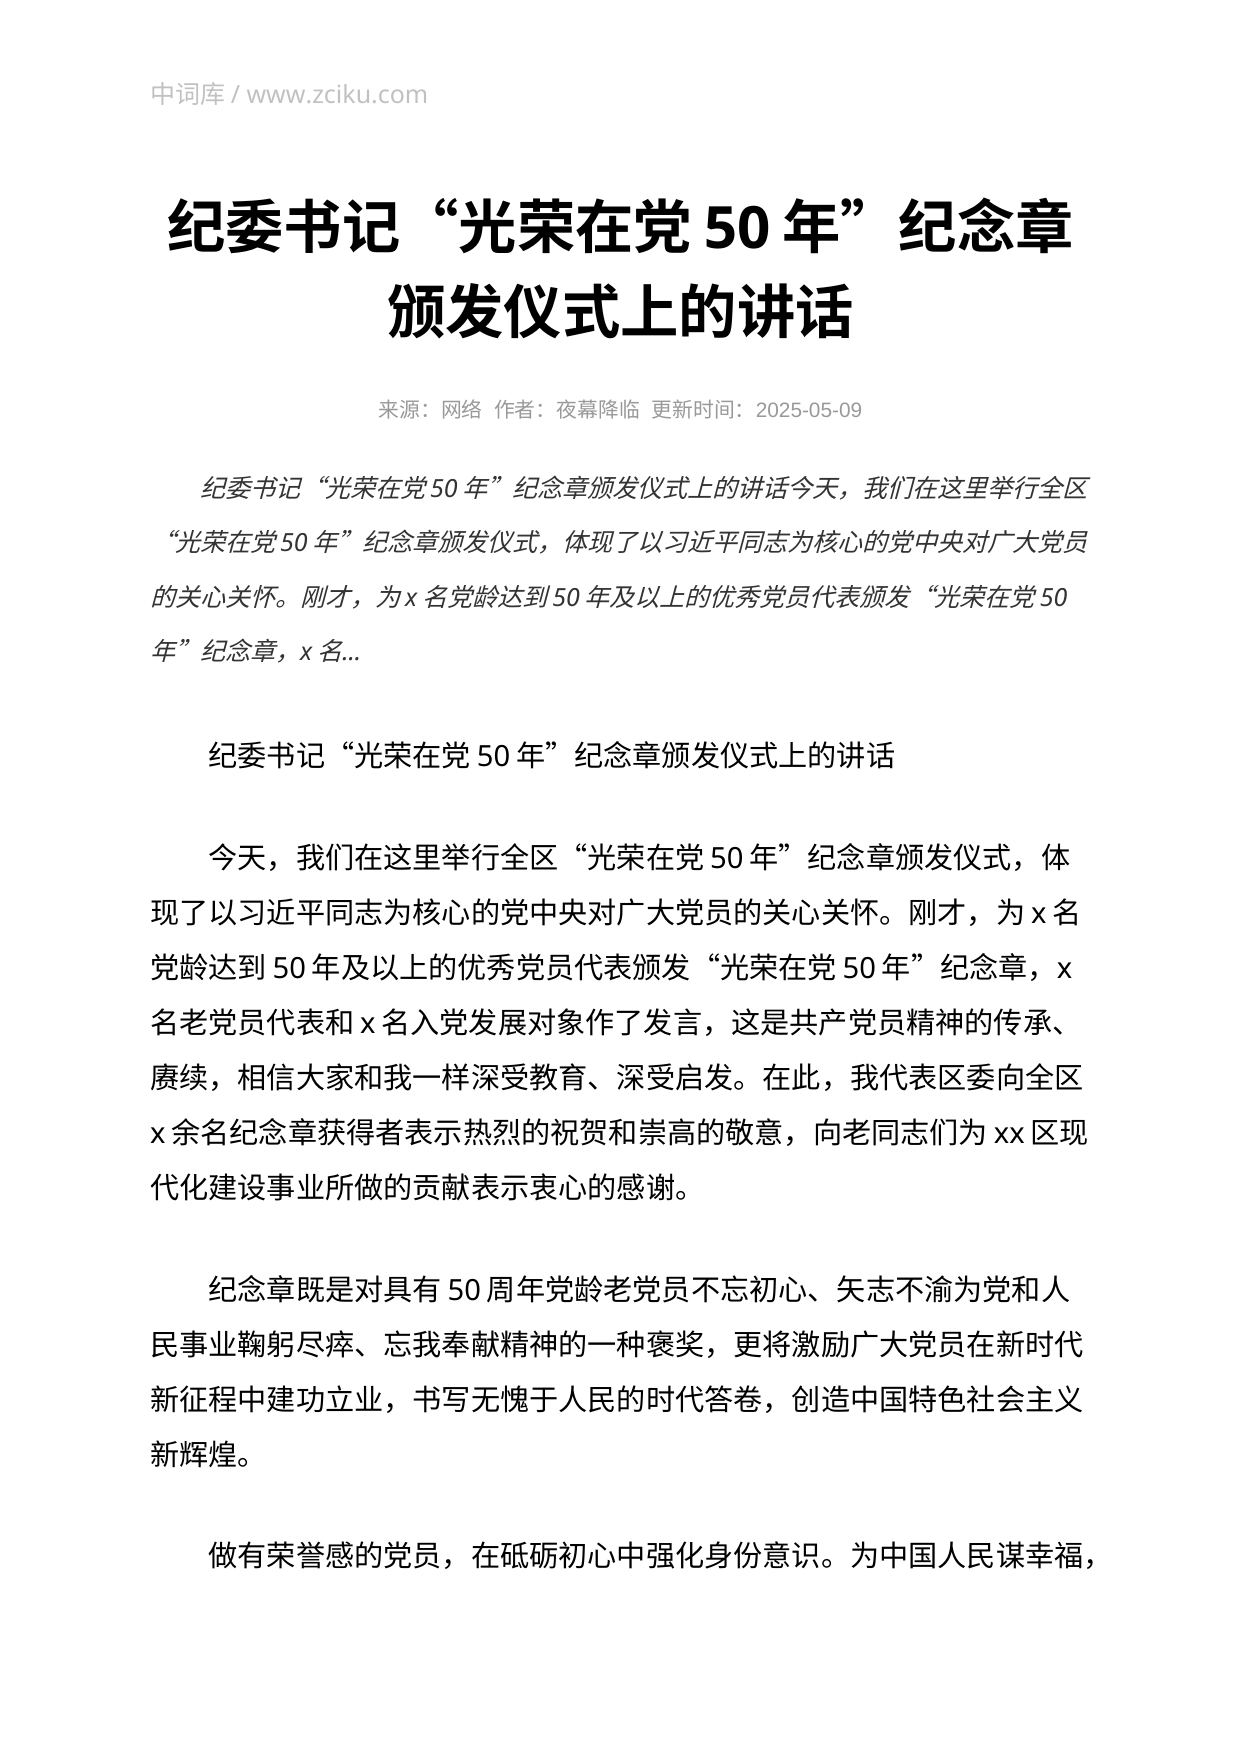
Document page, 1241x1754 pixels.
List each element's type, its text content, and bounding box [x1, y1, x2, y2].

text 今天，我们在这里举行全区“光荣在党50年”纪念章颁发仪式，体现了以习近平同志为核心的党中央对广大党员的关心关怀。刚才，为x名党龄达到50年及以上的优秀党员代表颁发“光荣在党50年”纪念章，x名老党员代表和x名入党发展对象作了发言，这是共产党员精神的传承、赓续，相信大家和我一样深受教育、深受启发。在此，我代表区委向全区x余名纪念章获得者表示热烈的祝贺和崇高的敬意，向老同志们为xx区现代化建设事业所做的贡献表示衷心的感谢。 [150, 834, 1090, 1207]
text 纪念章既是对具有50周年党龄老党员不忘初心、矢志不渝为党和人民事业鞠躬尽瘁、忘我奉献精神的一种褒奖，更将激励广大党员在新时代新征程中建功立业，书写无愧于人民的时代答卷，创造中国特色社会主义新辉煌。 [150, 1266, 1090, 1473]
text 纪委书记“光荣在党50年”纪念章颁发仪式上的讲话今天，我们在这里举行全区“光荣在党50年”纪念章颁发仪式，体现了以习近平同志为核心的党中央对广大党员的关心关怀。刚才，为x名党龄达到50年及以上的优秀党员代表颁发“光荣在党50年”纪念章，x名... [150, 468, 1090, 668]
text 来源：网络 作者：夜幕降临 更新时间：2025-05-09 [150, 397, 1090, 421]
text 纪委书记“光荣在党50年”纪念章颁发仪式上的讲话 [150, 733, 1090, 775]
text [150, 1533, 1090, 1575]
subtitle 纪委书记“光荣在党50年”纪念章颁发仪式上的讲话 [150, 181, 1090, 351]
